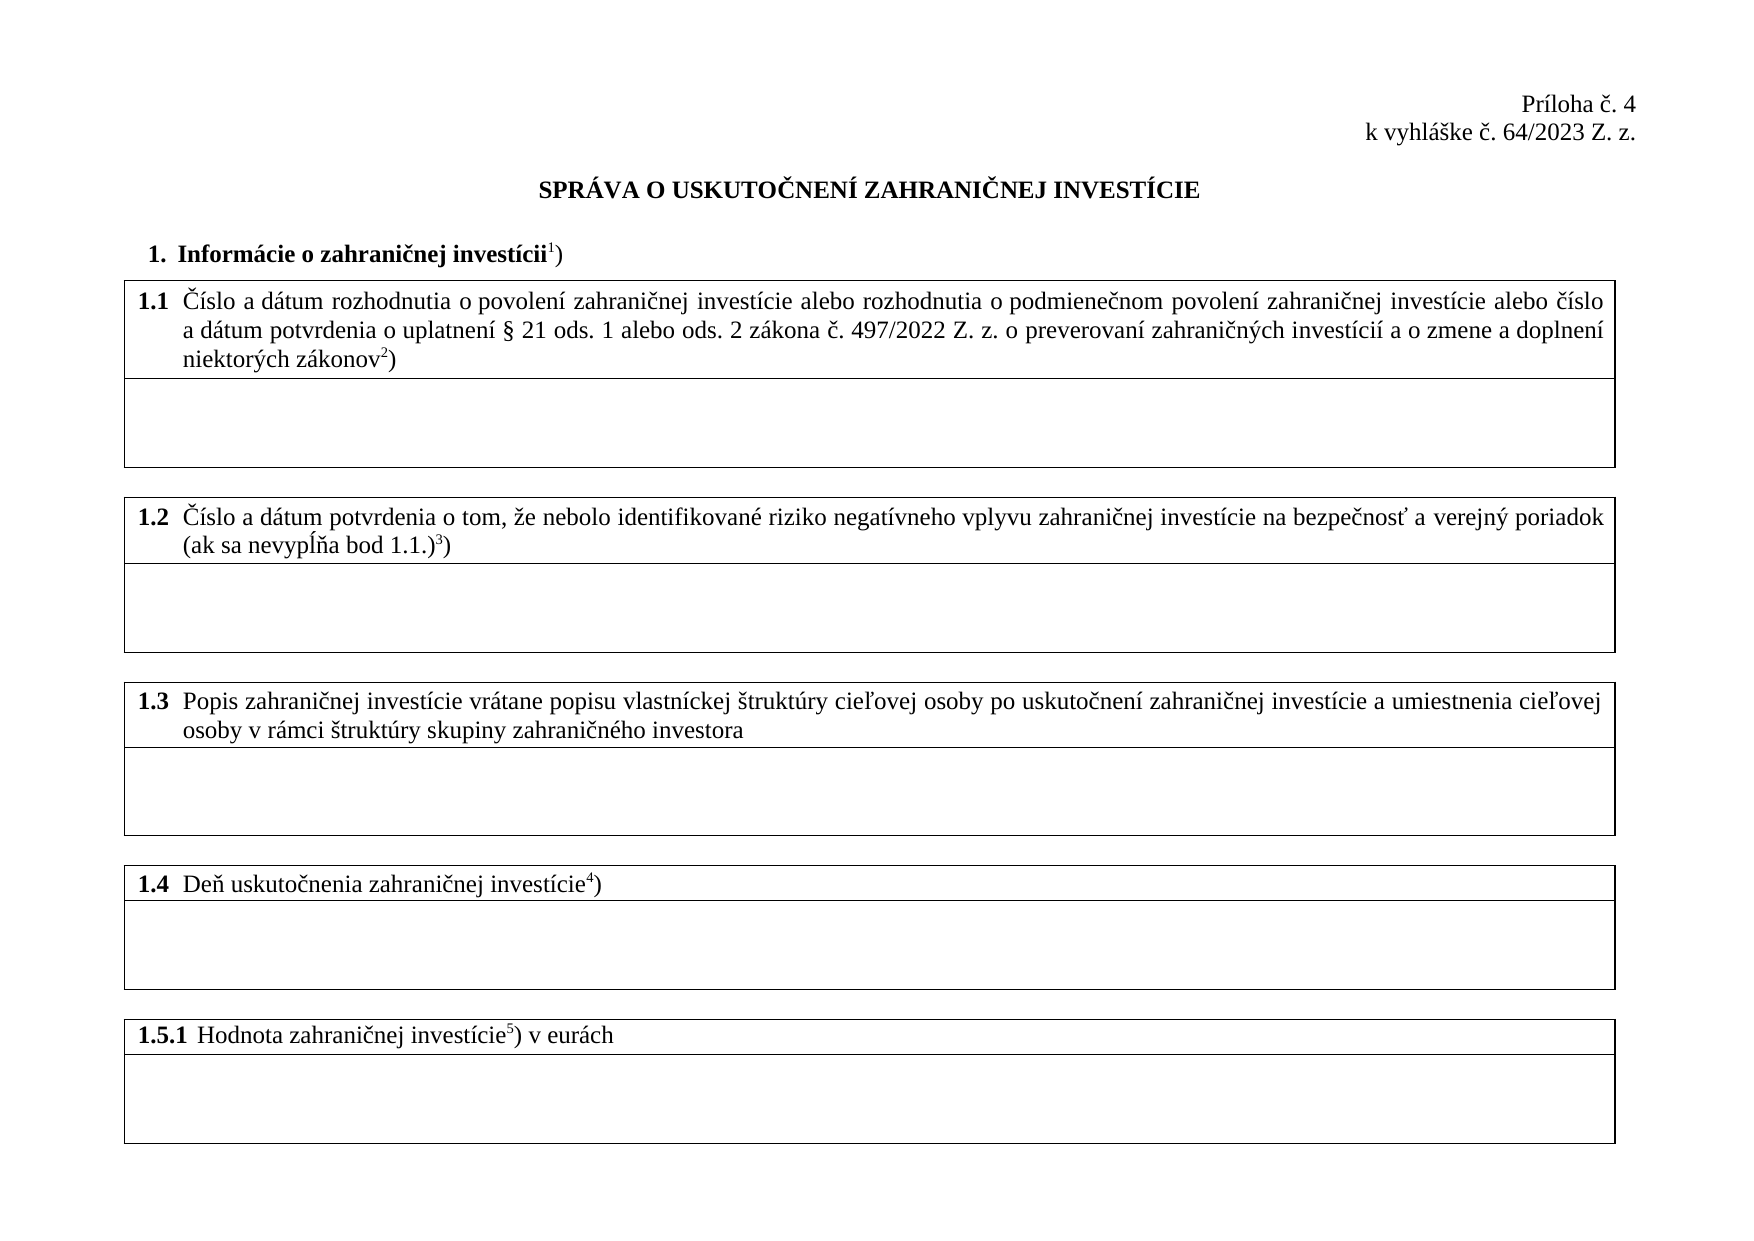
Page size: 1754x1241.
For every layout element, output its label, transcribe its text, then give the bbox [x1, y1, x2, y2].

table_cell [125, 564, 1614, 652]
table_header Deň uskutočnenia zahraničnej investície4) [125, 866, 1614, 900]
list Informácie o zahraničnej investícii1) [148, 239, 1636, 267]
table_cell [125, 1055, 1614, 1143]
table_header Číslo a dátum potvrdenia o tom, že nebolo identifikované riziko negatívneho vplyvu zahraničnej investície na bezpečnosť a verejný poriadok (ak sa nevypĺňa bod 1.1.)3) [125, 498, 1614, 563]
table_cell [125, 379, 1614, 467]
table_header Hodnota zahraničnej investície5) v eurách [125, 1020, 1614, 1054]
table_header Číslo a dátum rozhodnutia o povolení zahraničnej investície alebo rozhodnutia o podmienečnom povolení zahraničnej investície alebo číslo a dátum potvrdenia o uplatnení § 21 ods. 1 alebo ods. 2 zákona č. 497/2022 Z. z. o preverovaní zahraničných investícií a o zmene a doplnení niektorých zákonov2) [125, 281, 1614, 378]
table_header Popis zahraničnej investície vrátane popisu vlastníckej štruktúry cieľovej osoby po uskutočnení zahraničnej investície a umiestnenia cieľovej osoby v rámci štruktúry skupiny zahraničného investora [125, 683, 1614, 747]
text k vyhláške č. 64/2023 Z. z. [103, 117, 1636, 146]
text Príloha č. 4 [103, 89, 1636, 117]
table_cell [125, 901, 1614, 989]
table_cell [125, 748, 1614, 835]
text Správa o uskutočnení zahraničnej investície [103, 175, 1636, 204]
